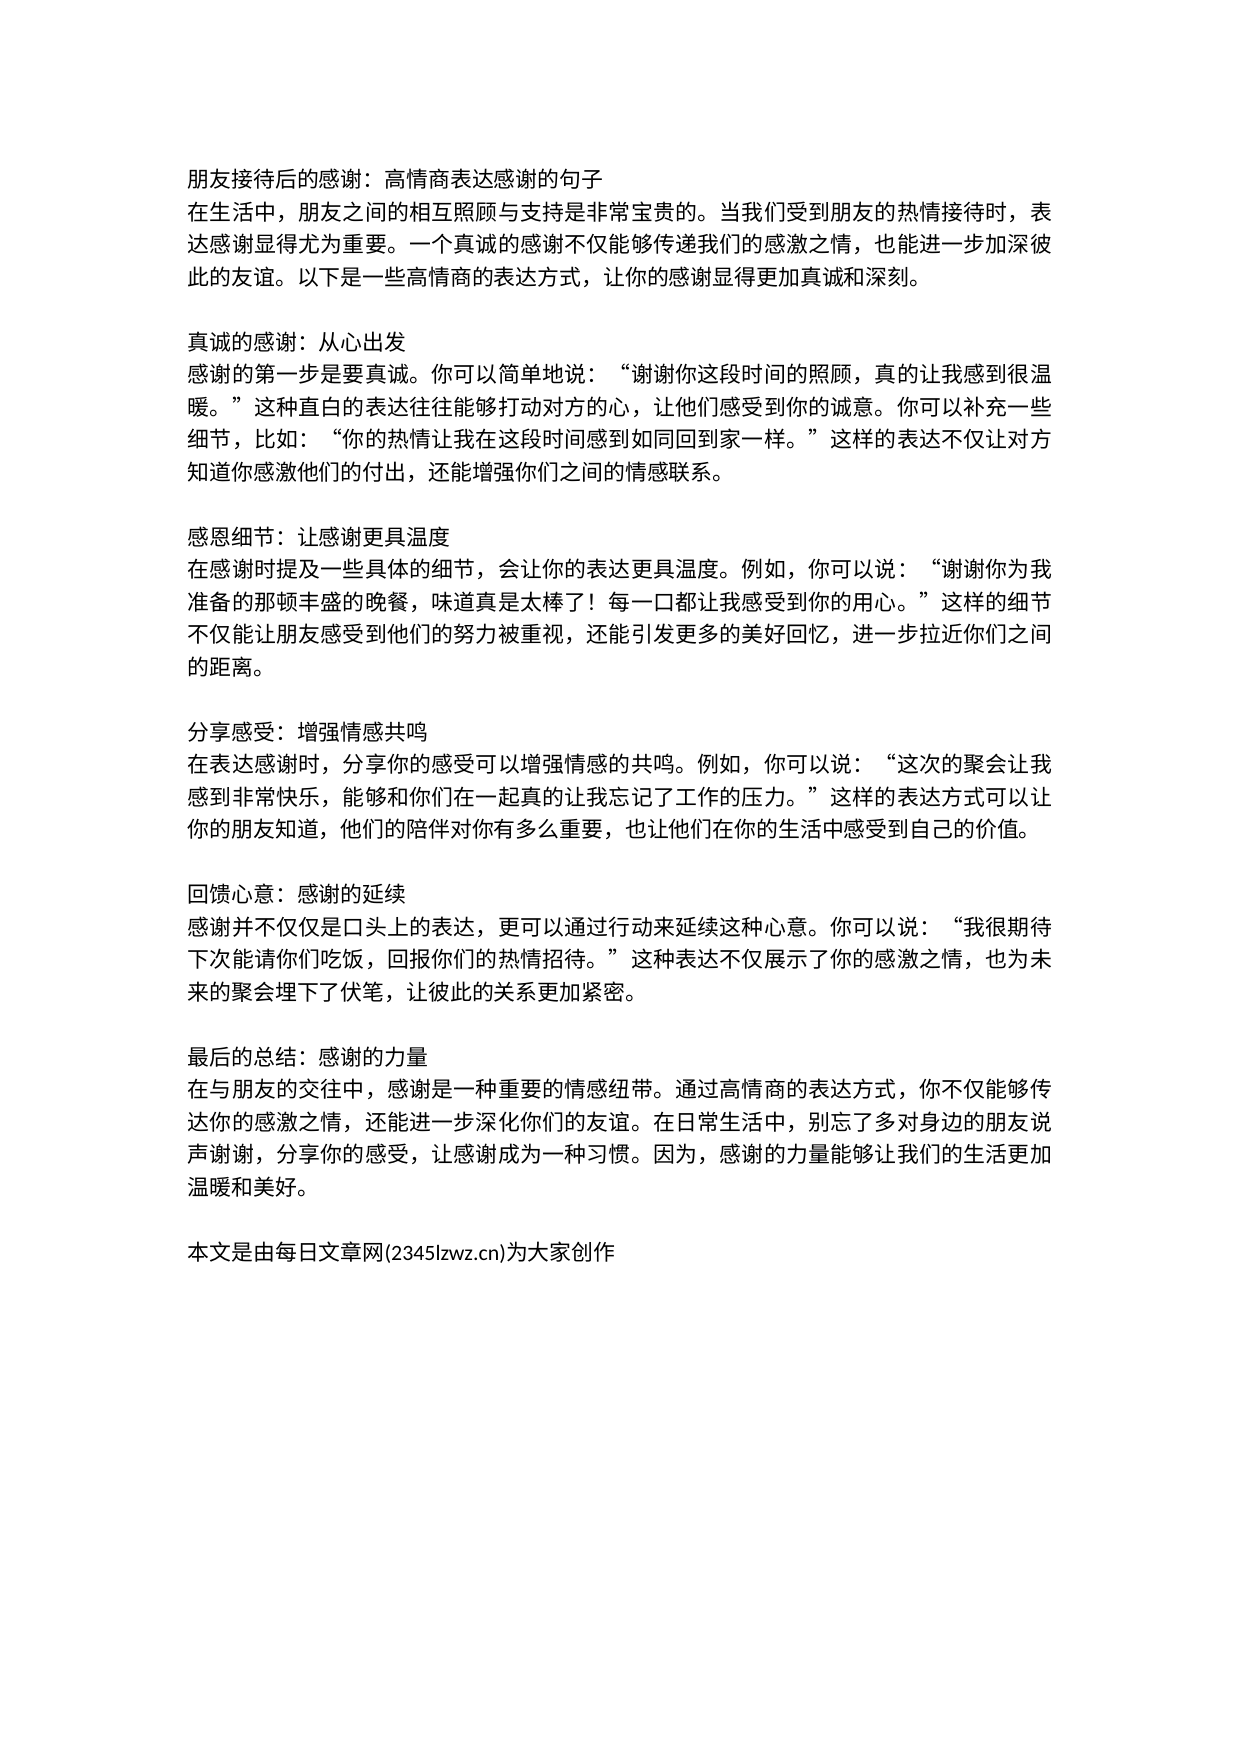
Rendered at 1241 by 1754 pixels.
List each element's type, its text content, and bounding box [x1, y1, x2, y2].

text 分享感受：增强情感共鸣 [187, 714, 1053, 747]
text 在与朋友的交往中，感谢是一种重要的情感纽带。通过高情商的表达方式，你不仅能够传达你的感激之情，还能进一步深化你们的友谊。在日常生活中，别忘了多对身边的朋友说声谢谢，分享你的感受，让感谢成为一种习惯。因为，感谢的力量能够让我们的生活更加温暖和美好。 [187, 1072, 1053, 1202]
text 在表达感谢时，分享你的感受可以增强情感的共鸣。例如，你可以说：“这次的聚会让我感到非常快乐，能够和你们在一起真的让我忘记了工作的压力。”这样的表达方式可以让你的朋友知道，他们的陪伴对你有多么重要，也让他们在你的生活中感受到自己的价值。 [187, 747, 1053, 844]
text 在生活中，朋友之间的相互照顾与支持是非常宝贵的。当我们受到朋友的热情接待时，表达感谢显得尤为重要。一个真诚的感谢不仅能够传递我们的感激之情，也能进一步加深彼此的友谊。以下是一些高情商的表达方式，让你的感谢显得更加真诚和深刻。 [187, 194, 1053, 292]
text 回馈心意：感谢的延续 [187, 877, 1053, 909]
text 感谢并不仅仅是口头上的表达，更可以通过行动来延续这种心意。你可以说：“我很期待下次能请你们吃饭，回报你们的热情招待。”这种表达不仅展示了你的感激之情，也为未来的聚会埋下了伏笔，让彼此的关系更加紧密。 [187, 909, 1053, 1007]
text 朋友接待后的感谢：高情商表达感谢的句子 [187, 162, 1053, 194]
text 真诚的感谢：从心出发 [187, 324, 1053, 357]
text 感谢的第一步是要真诚。你可以简单地说：“谢谢你这段时间的照顾，真的让我感到很温暖。”这种直白的表达往往能够打动对方的心，让他们感受到你的诚意。你可以补充一些细节，比如：“你的热情让我在这段时间感到如同回到家一样。”这样的表达不仅让对方知道你感激他们的付出，还能增强你们之间的情感联系。 [187, 357, 1053, 487]
text 本文是由每日文章网(2345lzwz.cn)为大家创作 [187, 1234, 1053, 1267]
text 在感谢时提及一些具体的细节，会让你的表达更具温度。例如，你可以说：“谢谢你为我准备的那顿丰盛的晚餐，味道真是太棒了！每一口都让我感受到你的用心。”这样的细节不仅能让朋友感受到他们的努力被重视，还能引发更多的美好回忆，进一步拉近你们之间的距离。 [187, 552, 1053, 682]
text 最后的总结：感谢的力量 [187, 1039, 1053, 1072]
text 感恩细节：让感谢更具温度 [187, 519, 1053, 552]
